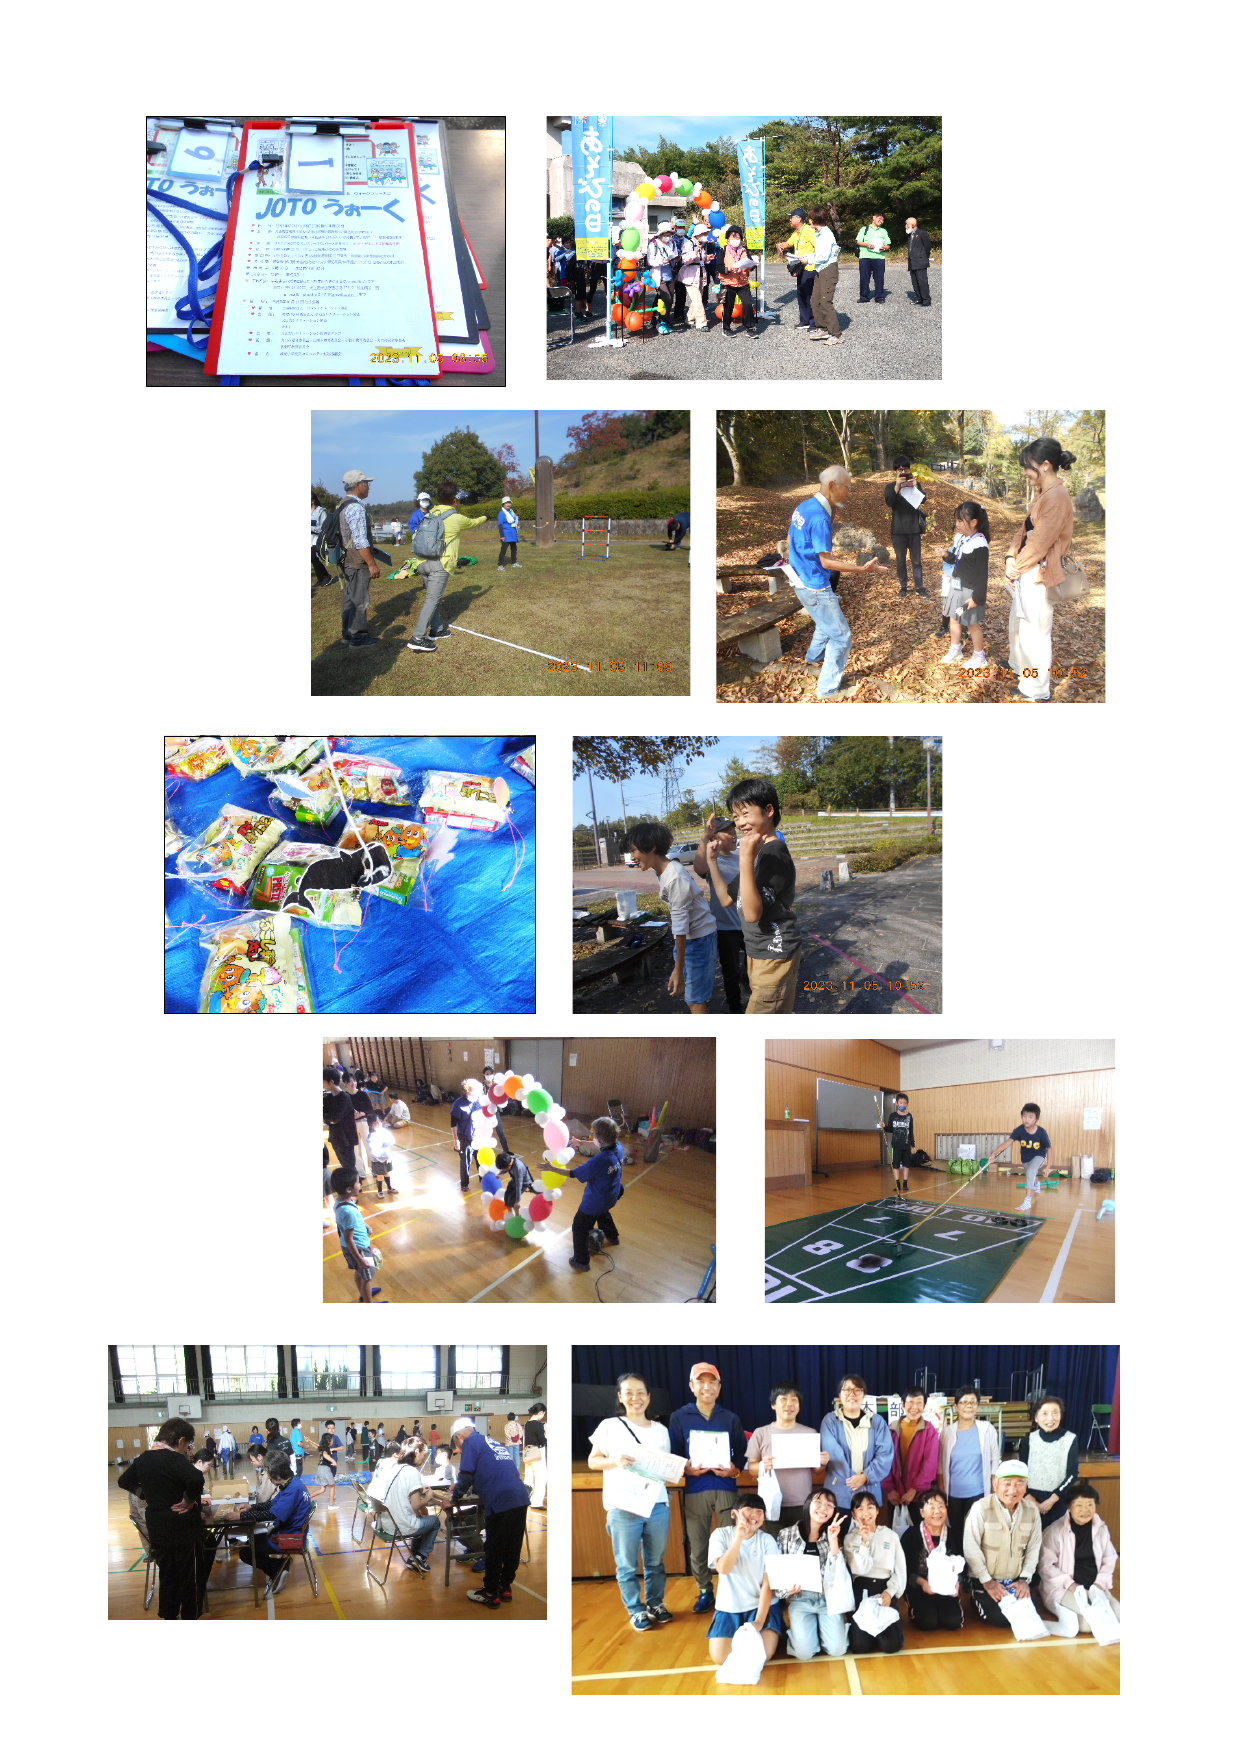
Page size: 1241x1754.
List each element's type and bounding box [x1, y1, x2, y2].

picture [311, 410, 691, 696]
picture [716, 410, 1106, 703]
picture [764, 1039, 1116, 1303]
picture [572, 736, 943, 1014]
picture [571, 1345, 1120, 1695]
picture [108, 1345, 548, 1620]
picture [546, 116, 942, 380]
picture [147, 117, 505, 386]
picture [165, 737, 535, 1013]
picture [322, 1037, 717, 1303]
